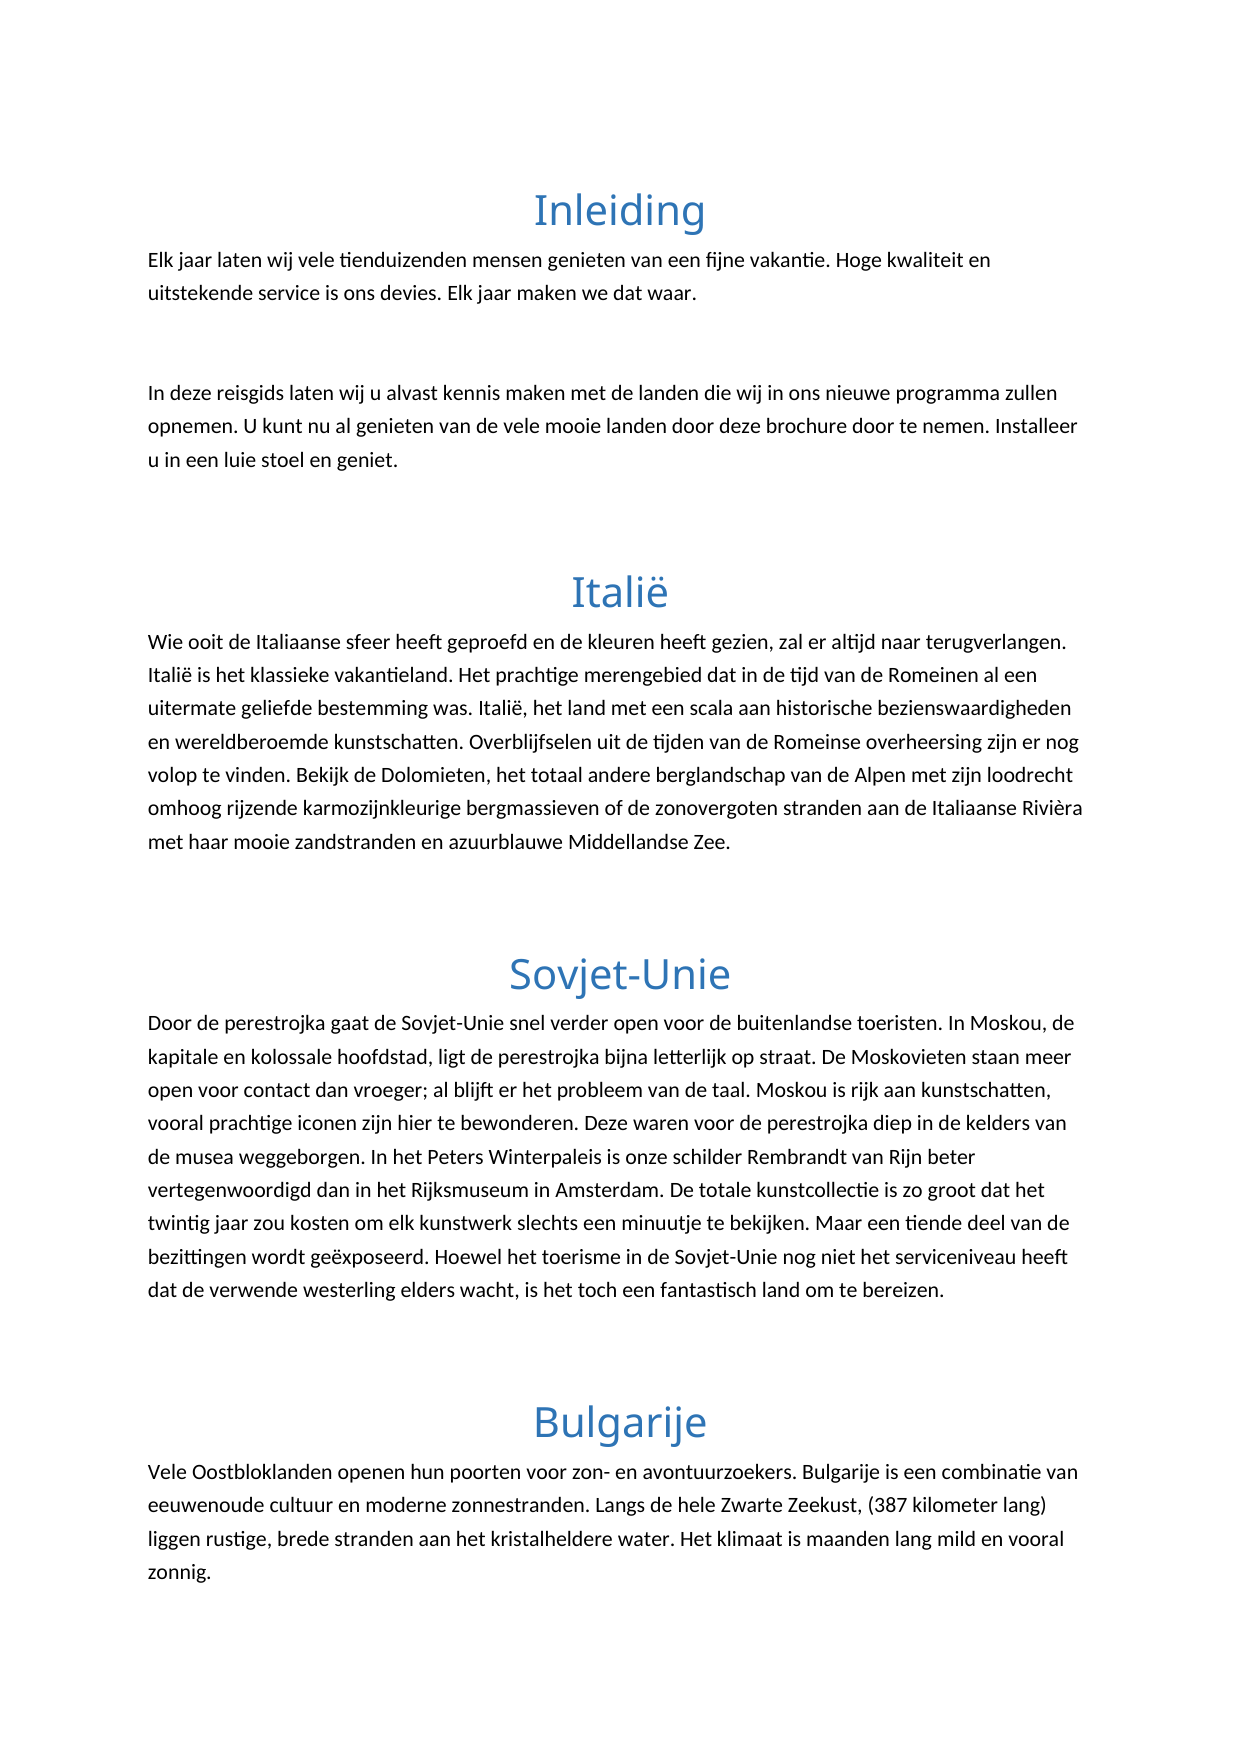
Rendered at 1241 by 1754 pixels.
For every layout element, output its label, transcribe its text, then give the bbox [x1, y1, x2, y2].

subtitle Italië [148, 563, 1093, 619]
text Wie ooit de Italiaanse sfeer heeft geproefd en de kleuren heeft gezien, zal er altijd naar terugverlangen. Italië is het klassieke vakantieland. Het prachtige merengebied dat in de tijd van de Romeinen al een uitermate geliefde bestemming was. Italië, het land met een scala aan historische bezienswaardigheden en wereldberoemde kunstschatten. Overblijfselen uit de tijden van de Romeinse overheersing zijn er nog volop te vinden. Bekijk de Dolomieten, het totaal andere berglandschap van de Alpen met zijn loodrecht omhoog rijzende karmozijnkleurige bergmassieven of de zonovergoten stranden aan de Italiaanse Rivièra met haar mooie zandstranden en azuurblauwe Middellandse Zee. [148, 628, 1093, 854]
subtitle Bulgarije [148, 1393, 1093, 1450]
subtitle Sovjet-Unie [148, 944, 1093, 1001]
text Elk jaar laten wij vele tienduizenden mensen genieten van een fijne vakantie. Hoge kwaliteit en uitstekende service is ons devies. Elk jaar maken we dat waar. [148, 246, 1093, 306]
text In deze reisgids laten wij u alvast kennis maken met de landen die wij in ons nieuwe programma zullen opnemen. U kunt nu al genieten van de vele mooie landen door deze brochure door te nemen. Installeer u in een luie stoel en geniet. [148, 379, 1093, 473]
text Door de perestrojka gaat de Sovjet-Unie snel verder open voor de buitenlandse toeristen. In Moskou, de kapitale en kolossale hoofdstad, ligt de perestrojka bijna letterlijk op straat. De Moskovieten staan meer open voor contact dan vroeger; al blijft er het probleem van de taal. Moskou is rijk aan kunstschatten, vooral prachtige iconen zijn hier te bewonderen. Deze waren voor de perestrojka diep in de kelders van de musea weggeborgen. In het Peters Winterpaleis is onze schilder Rembrandt van Rijn beter vertegenwoordigd dan in het Rijksmuseum in Amsterdam. De totale kunstcollectie is zo groot dat het twintig jaar zou kosten om elk kunstwerk slechts een minuutje te bekijken. Maar een tiende deel van de bezittingen wordt geëxposeerd. Hoewel het toerisme in de Sovjet-Unie nog niet het serviceniveau heeft dat de verwende westerling elders wacht, is het toch een fantastisch land om te bereizen. [148, 1009, 1093, 1303]
text Vele Oostbloklanden openen hun poorten voor zon- en avontuurzoekers. Bulgarije is een combinatie van eeuwenoude cultuur en moderne zonnestranden. Langs de hele Zwarte Zeekust, (387 kilometer lang) liggen rustige, brede stranden aan het kristalheldere water. Het klimaat is maanden lang mild en vooral zonnig. [148, 1458, 1093, 1585]
subtitle Inleiding [148, 181, 1093, 238]
